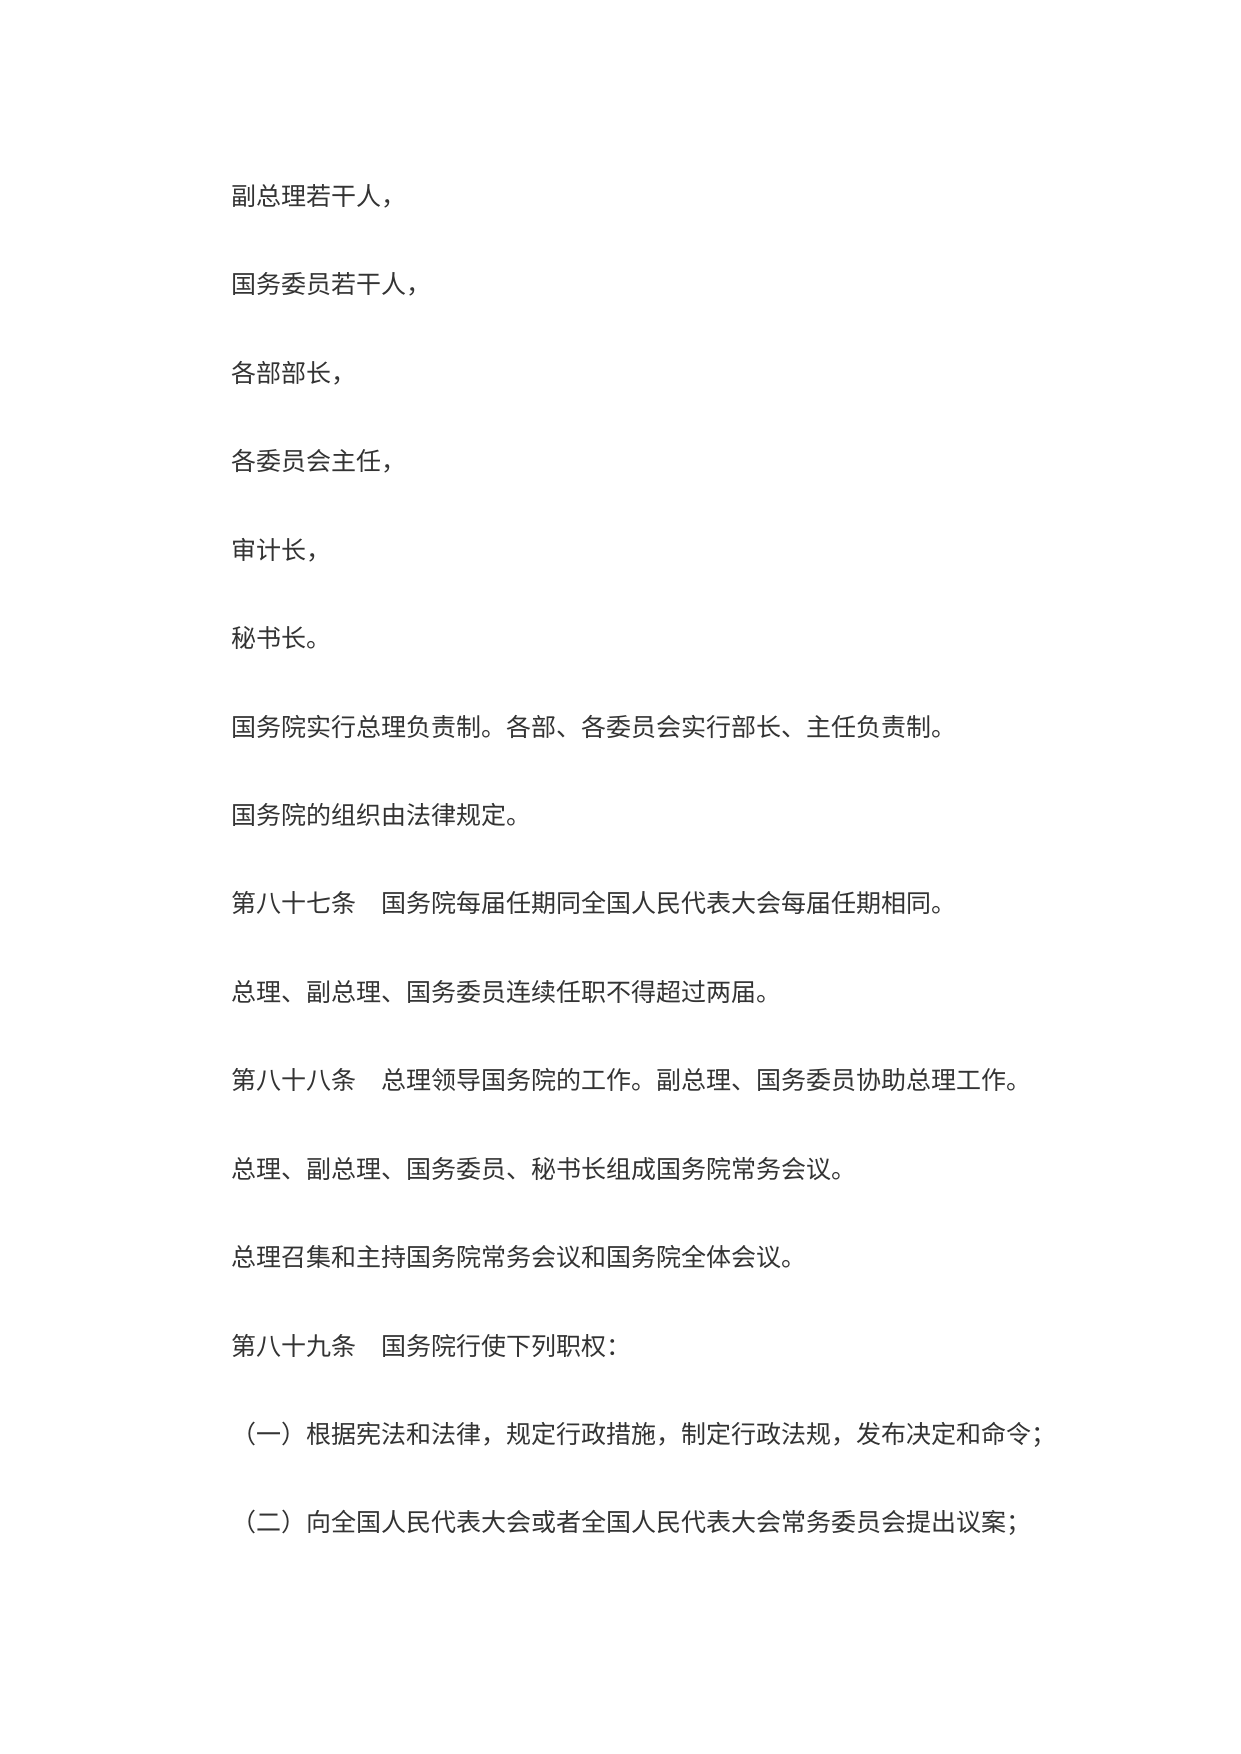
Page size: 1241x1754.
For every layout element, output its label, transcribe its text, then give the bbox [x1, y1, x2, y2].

text 总理、副总理、国务委员、秘书长组成国务院常务会议。 [187, 1135, 1053, 1200]
text 各部部长， [187, 339, 1053, 404]
text 审计长， [187, 516, 1053, 581]
text （一）根据宪法和法律，规定行政措施，制定行政法规，发布决定和命令； [187, 1400, 1053, 1465]
text 副总理若干人， [187, 162, 1053, 227]
text 第八十七条 国务院每届任期同全国人民代表大会每届任期相同。 [187, 869, 1053, 934]
text （二）向全国人民代表大会或者全国人民代表大会常务委员会提出议案； [187, 1488, 1053, 1553]
text 国务院的组织由法律规定。 [187, 781, 1053, 846]
text 总理、副总理、国务委员连续任职不得超过两届。 [187, 958, 1053, 1023]
text 各委员会主任， [187, 427, 1053, 492]
text 总理召集和主持国务院常务会议和国务院全体会议。 [187, 1223, 1053, 1288]
text 国务院实行总理负责制。各部、各委员会实行部长、主任负责制。 [187, 693, 1053, 758]
text 秘书长。 [187, 604, 1053, 669]
text 国务委员若干人， [187, 250, 1053, 315]
text 第八十八条 总理领导国务院的工作。副总理、国务委员协助总理工作。 [187, 1046, 1053, 1111]
text 第八十九条 国务院行使下列职权： [187, 1312, 1053, 1377]
